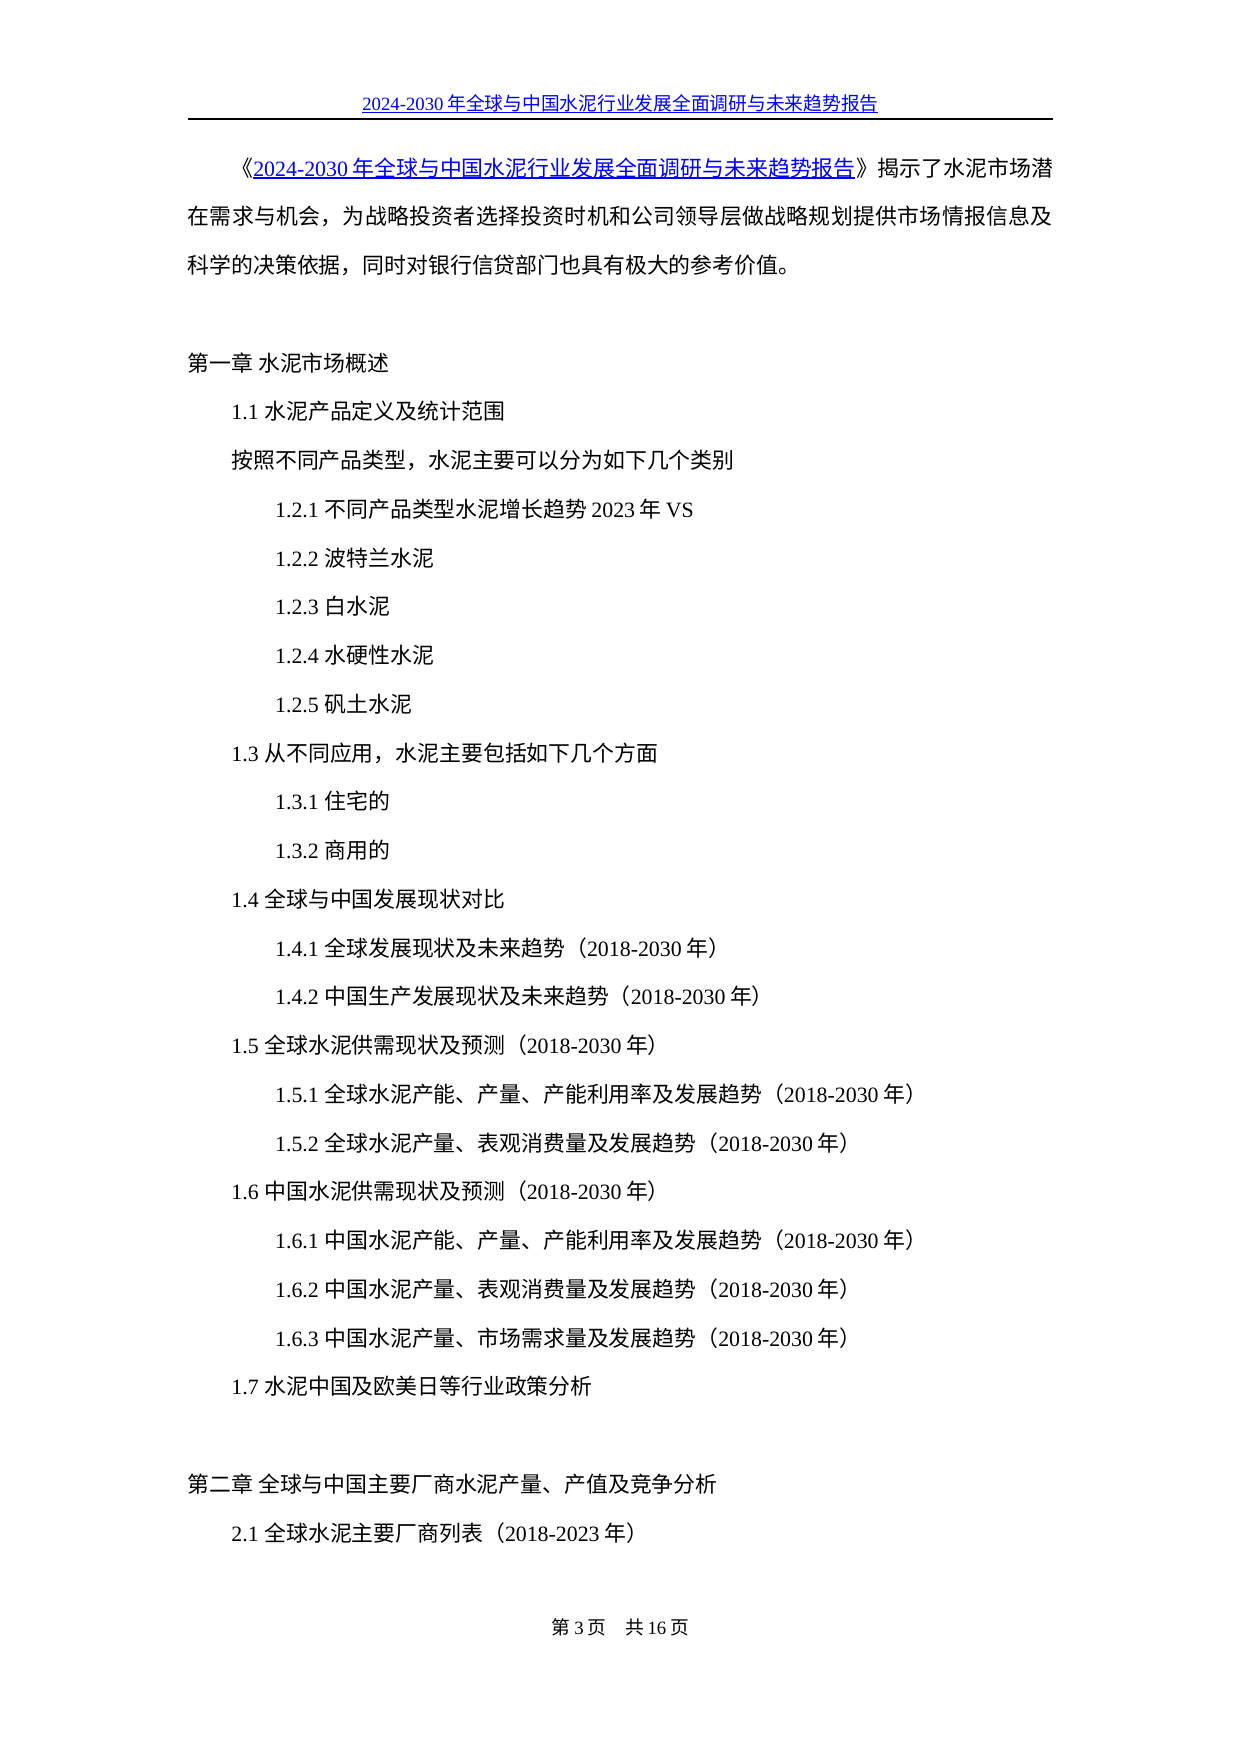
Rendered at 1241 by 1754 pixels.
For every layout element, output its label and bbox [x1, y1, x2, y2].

text [187, 150, 1053, 1548]
